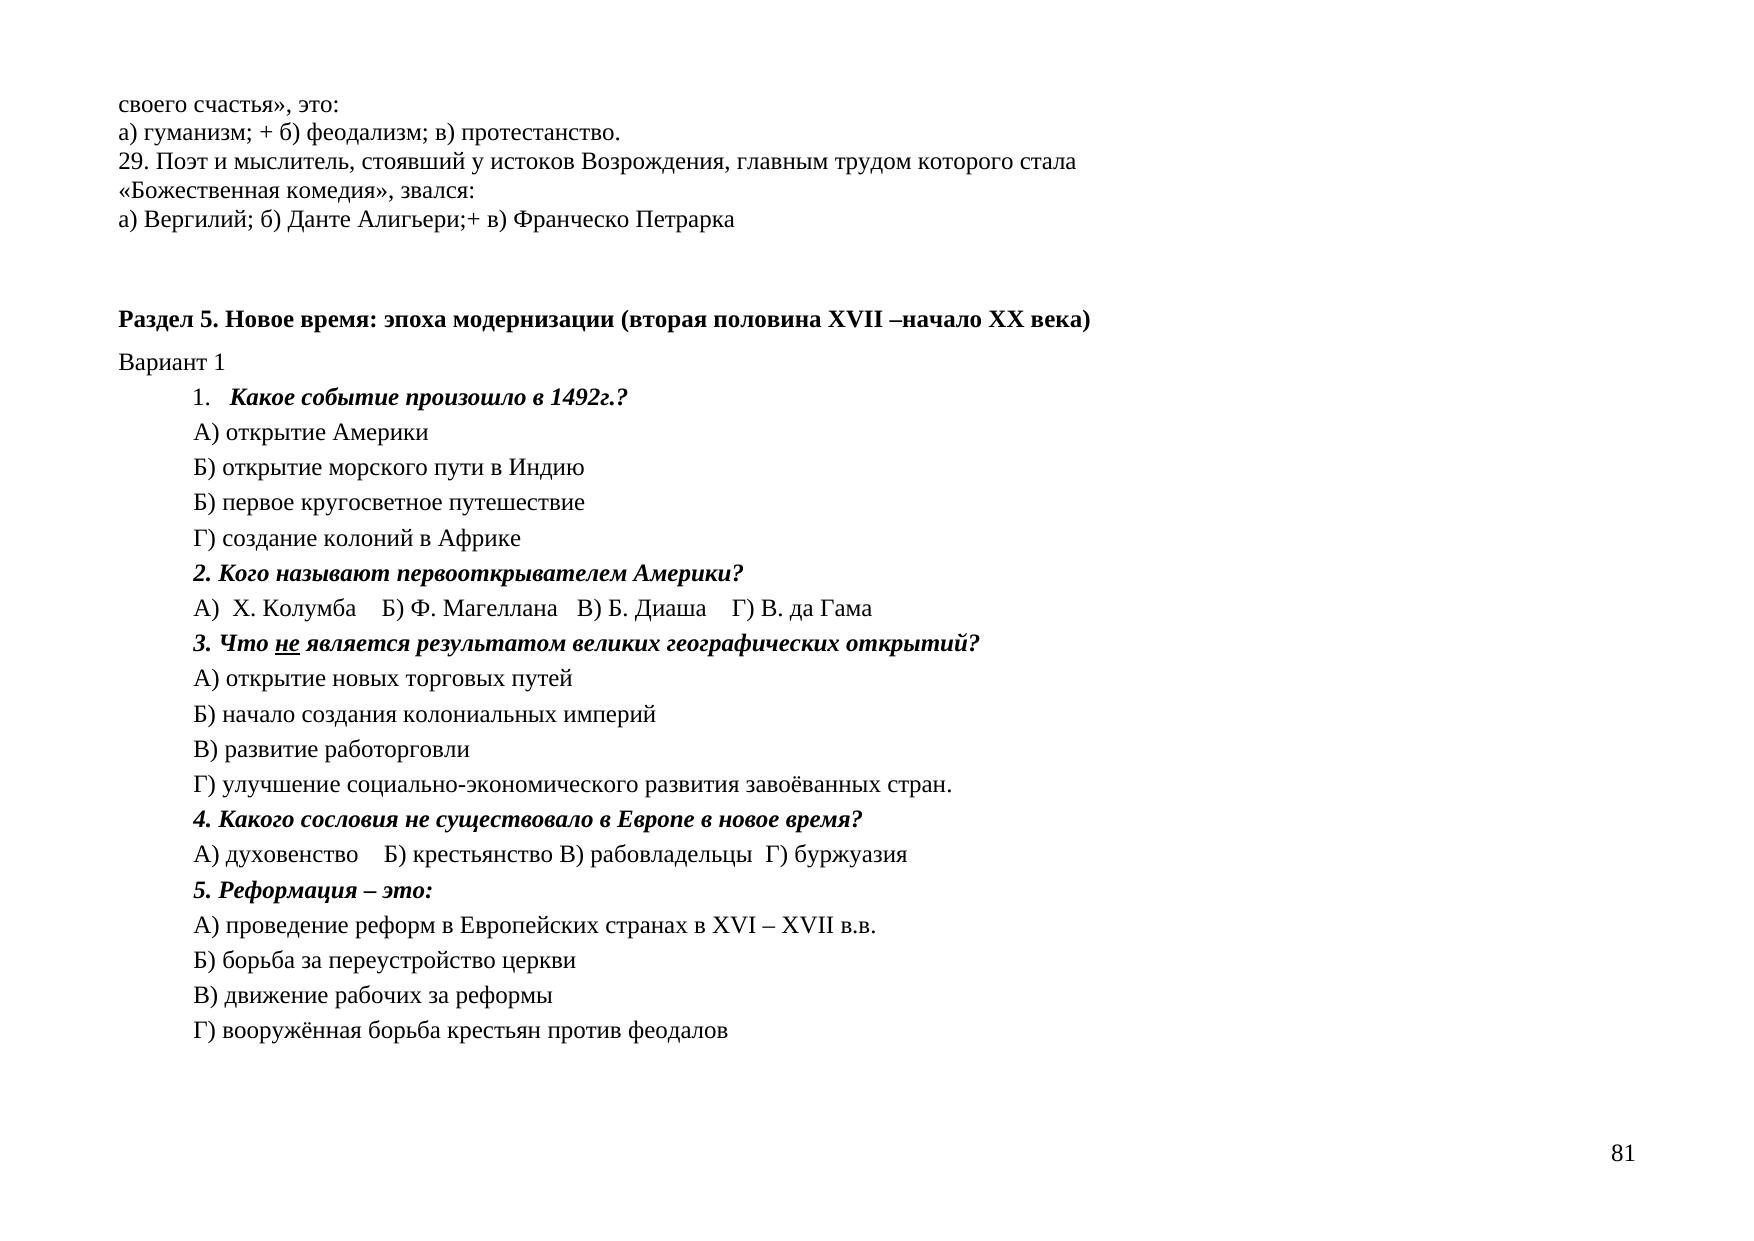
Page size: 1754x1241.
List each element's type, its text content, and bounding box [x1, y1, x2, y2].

text 5. Реформация – это: [193, 868, 1636, 903]
text Г) вооружённая борьба крестьян против феодалов [193, 1009, 1636, 1044]
text А) проведение реформ в Европейских странах в XVI – XVII в.в. [193, 903, 1636, 939]
text А) Х. Колумба Б) Ф. Магеллана В) Б. Диаша Г) В. да Гама [193, 587, 1636, 622]
list Какое событие произошло в 1492г.? [192, 376, 1636, 411]
text В) развитие работорговли [193, 727, 1636, 763]
text Б) открытие морского пути в Индию [193, 446, 1636, 481]
text Г) создание колоний в Африке [193, 516, 1636, 551]
text 2. Кого называют первооткрывателем Америки? [193, 551, 1636, 587]
text А) открытие Америки [193, 411, 1636, 446]
text Б) начало создания колониальных империй [193, 692, 1636, 727]
text Раздел 5. Новое время: эпоха модернизации (вторая половина XVII –начало XX века) [118, 261, 1636, 333]
text А) духовенство Б) крестьянство В) рабовладельцы Г) буржуазия [193, 833, 1636, 868]
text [118, 89, 1636, 232]
text Б) борьба за переустройство церкви [193, 939, 1636, 974]
text Г) улучшение социально-экономического развития завоёванных стран. [193, 763, 1636, 798]
text Вариант 1 [118, 347, 1636, 376]
text Б) первое кругосветное путешествие [193, 481, 1636, 516]
text 4. Какого сословия не существовало в Европе в новое время? [193, 798, 1636, 833]
text В) движение рабочих за реформы [193, 974, 1636, 1009]
text 3. Что не является результатом великих географических открытий? [193, 622, 1636, 657]
text А) открытие новых торговых путей [193, 657, 1636, 692]
